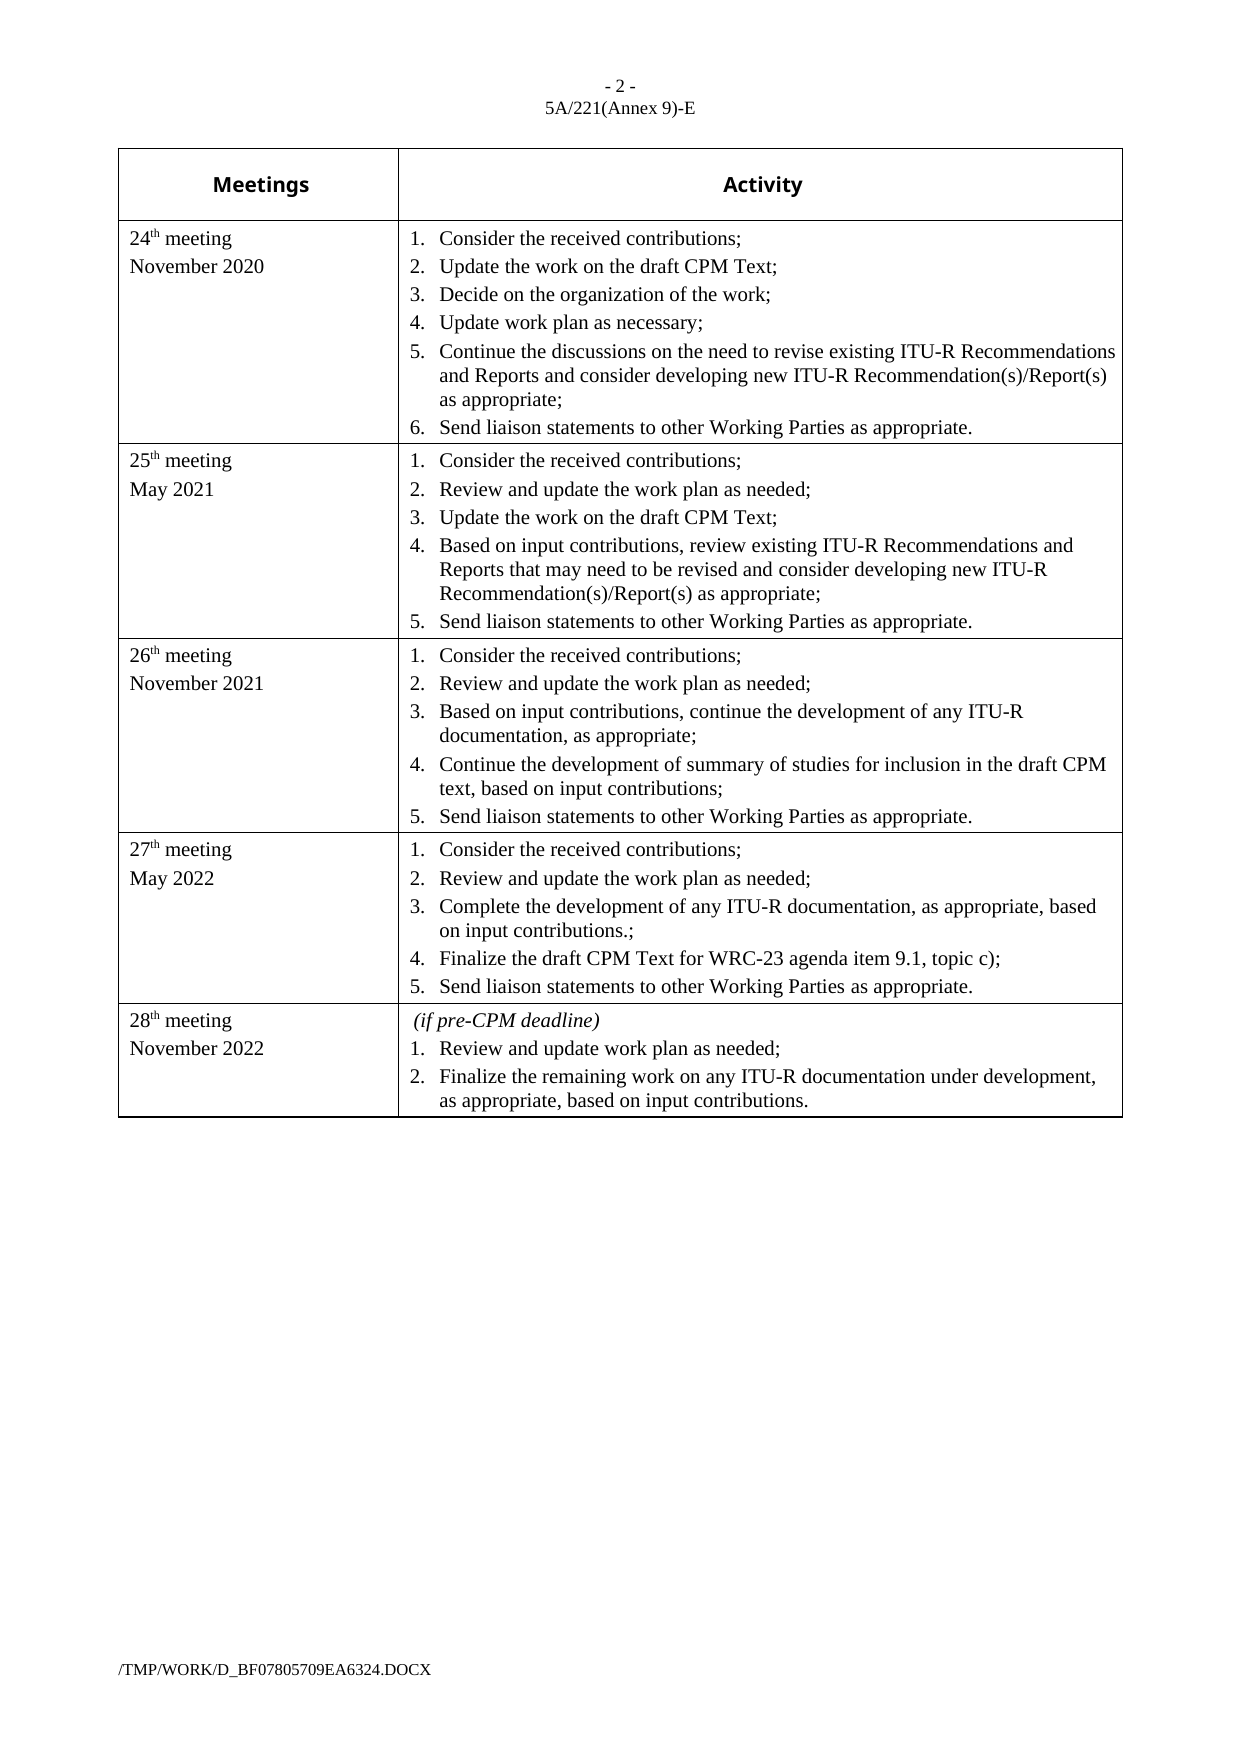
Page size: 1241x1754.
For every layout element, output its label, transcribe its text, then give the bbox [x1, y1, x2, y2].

table_cell 26th meeting November 2021 [119, 639, 398, 832]
table_cell 1. Consider the received contributions; 2. Review and update the work plan as needed; 3. Update the work on the draft CPM Text; 4. Based on input contributions, review existing ITU-R Recommendations and Reports that may need to be revised and consider developing new ITU-R Recommendation(s)/Report(s) as appropriate; 5. Send liaison statements to other Working Parties as appropriate. [399, 444, 1122, 638]
table_header Meetings [119, 149, 398, 220]
table_cell (if pre-CPM deadline) 1. Review and update work plan as needed; 2. Finalize the remaining work on any ITU-R documentation under development, as appropriate, based on input contributions. [399, 1004, 1122, 1116]
table_cell 1. Consider the received contributions; 2. Review and update the work plan as needed; 3. Complete the development of any ITU-R documentation, as appropriate, based on input contributions.; 4. Finalize the draft CPM Text for WRC-23 agenda item 9.1, topic c); 5. Send liaison statements to other Working Parties as appropriate. [399, 833, 1122, 1002]
table_cell 24th meeting November 2020 [119, 221, 398, 443]
table_cell 1. Consider the received contributions; 2. Update the work on the draft CPM Text; 3. Decide on the organization of the work; 4. Update work plan as necessary; 5. Continue the discussions on the need to revise existing ITU-R Recommendations and Reports and consider developing new ITU-R Recommendation(s)/Report(s) as appropriate; 6. Send liaison statements to other Working Parties as appropriate. [399, 221, 1122, 443]
table_cell 1. Consider the received contributions; 2. Review and update the work plan as needed; 3. Based on input contributions, continue the development of any ITU-R documentation, as appropriate; 4. Continue the development of summary of studies for inclusion in the draft CPM text, based on input contributions; 5. Send liaison statements to other Working Parties as appropriate. [399, 639, 1122, 832]
table_cell 28th meeting November 2022 [119, 1004, 398, 1116]
table_cell 25th meeting May 2021 [119, 444, 398, 638]
table_cell 27th meeting May 2022 [119, 833, 398, 1002]
table_header Activity [399, 149, 1122, 220]
